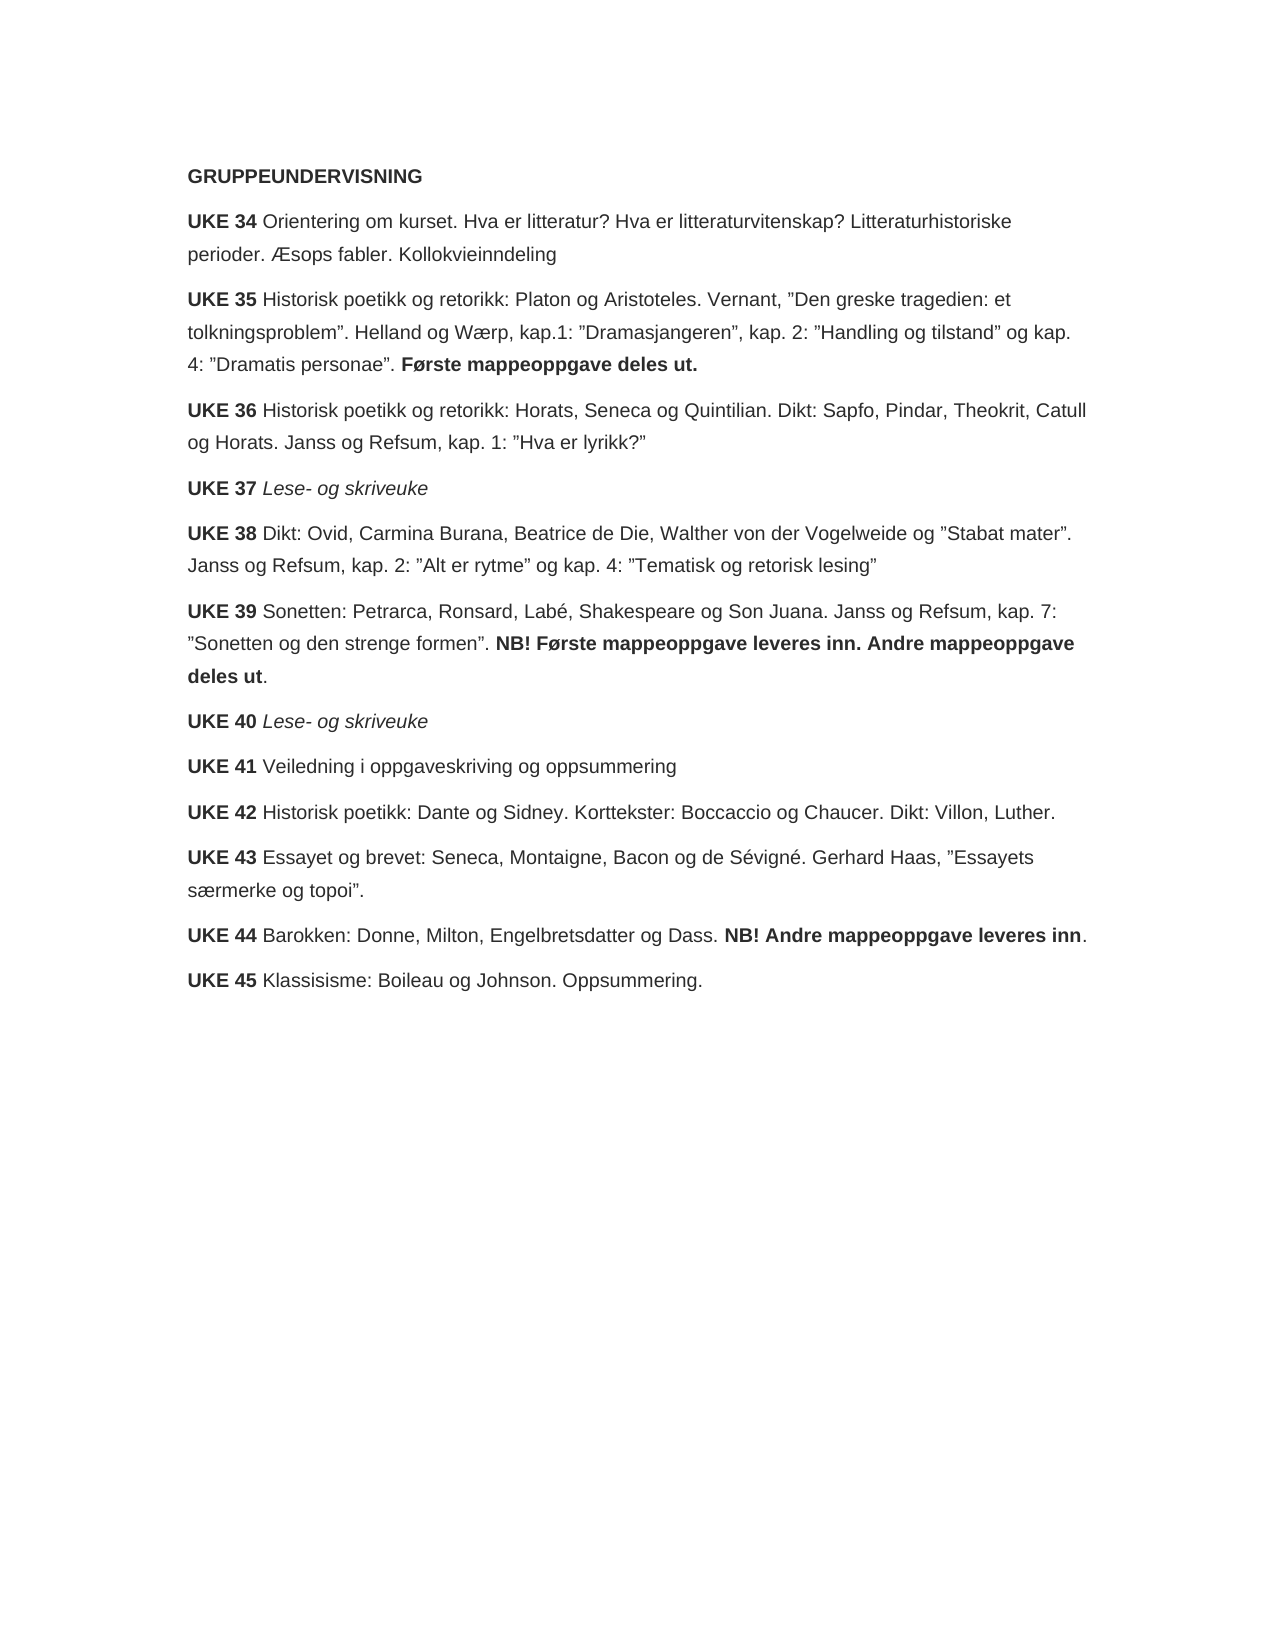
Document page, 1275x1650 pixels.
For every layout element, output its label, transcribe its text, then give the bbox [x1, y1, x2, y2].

text UKE 43 Essayet og brevet: Seneca, Montaigne, Bacon og de Sévigné. Gerhard Haas, ”Essayets særmerke og topoi”. [187, 836, 1087, 901]
text UKE 44 Barokken: Donne, Milton, Engelbretsdatter og Dass. NB! Andre mappeoppgave leveres inn. [187, 914, 1087, 946]
text UKE 38 Dikt: Ovid, Carmina Burana, Beatrice de Die, Walther von der Vogelweide og ”Stabat mater”. Janss og Refsum, kap. 2: ”Alt er rytme” og kap. 4: ”Tematisk og retorisk lesing” [187, 512, 1087, 577]
text UKE 45 Klassisisme: Boileau og Johnson. Oppsummering. [187, 959, 1087, 992]
text UKE 39 Sonetten: Petrarca, Ronsard, Labé, Shakespeare og Son Juana. Janss og Refsum, kap. 7: ”Sonetten og den strenge formen”. NB! Første mappeoppgave leveres inn. Andre mappeoppgave deles ut. [187, 589, 1087, 688]
text UKE 37 Lese- og skriveuke [187, 466, 1087, 499]
text UKE 41 Veiledning i oppgaveskriving og oppsummering [187, 745, 1087, 778]
text UKE 42 Historisk poetikk: Dante og Sidney. Korttekster: Boccaccio og Chaucer. Dikt: Villon, Luther. [187, 791, 1087, 823]
text GRUPPEUNDERVISNING [187, 155, 1087, 187]
text UKE 40 Lese- og skriveuke [187, 700, 1087, 733]
text UKE 35 Historisk poetikk og retorikk: Platon og Aristoteles. Vernant, ”Den greske tragedien: et tolkningsproblem”. Helland og Wærp, kap.1: ”Dramasjangeren”, kap. 2: ”Handling og tilstand” og kap. 4: ”Dramatis personae”. Første mappeoppgave deles ut. [187, 278, 1087, 376]
text UKE 34 Orientering om kurset. Hva er litteratur? Hva er litteraturvitenskap? Litteraturhistoriske perioder. Æsops fabler. Kollokvieinndeling [187, 200, 1087, 265]
text UKE 36 Historisk poetikk og retorikk: Horats, Seneca og Quintilian. Dikt: Sapfo, Pindar, Theokrit, Catull og Horats. Janss og Refsum, kap. 1: ”Hva er lyrikk?” [187, 388, 1087, 454]
